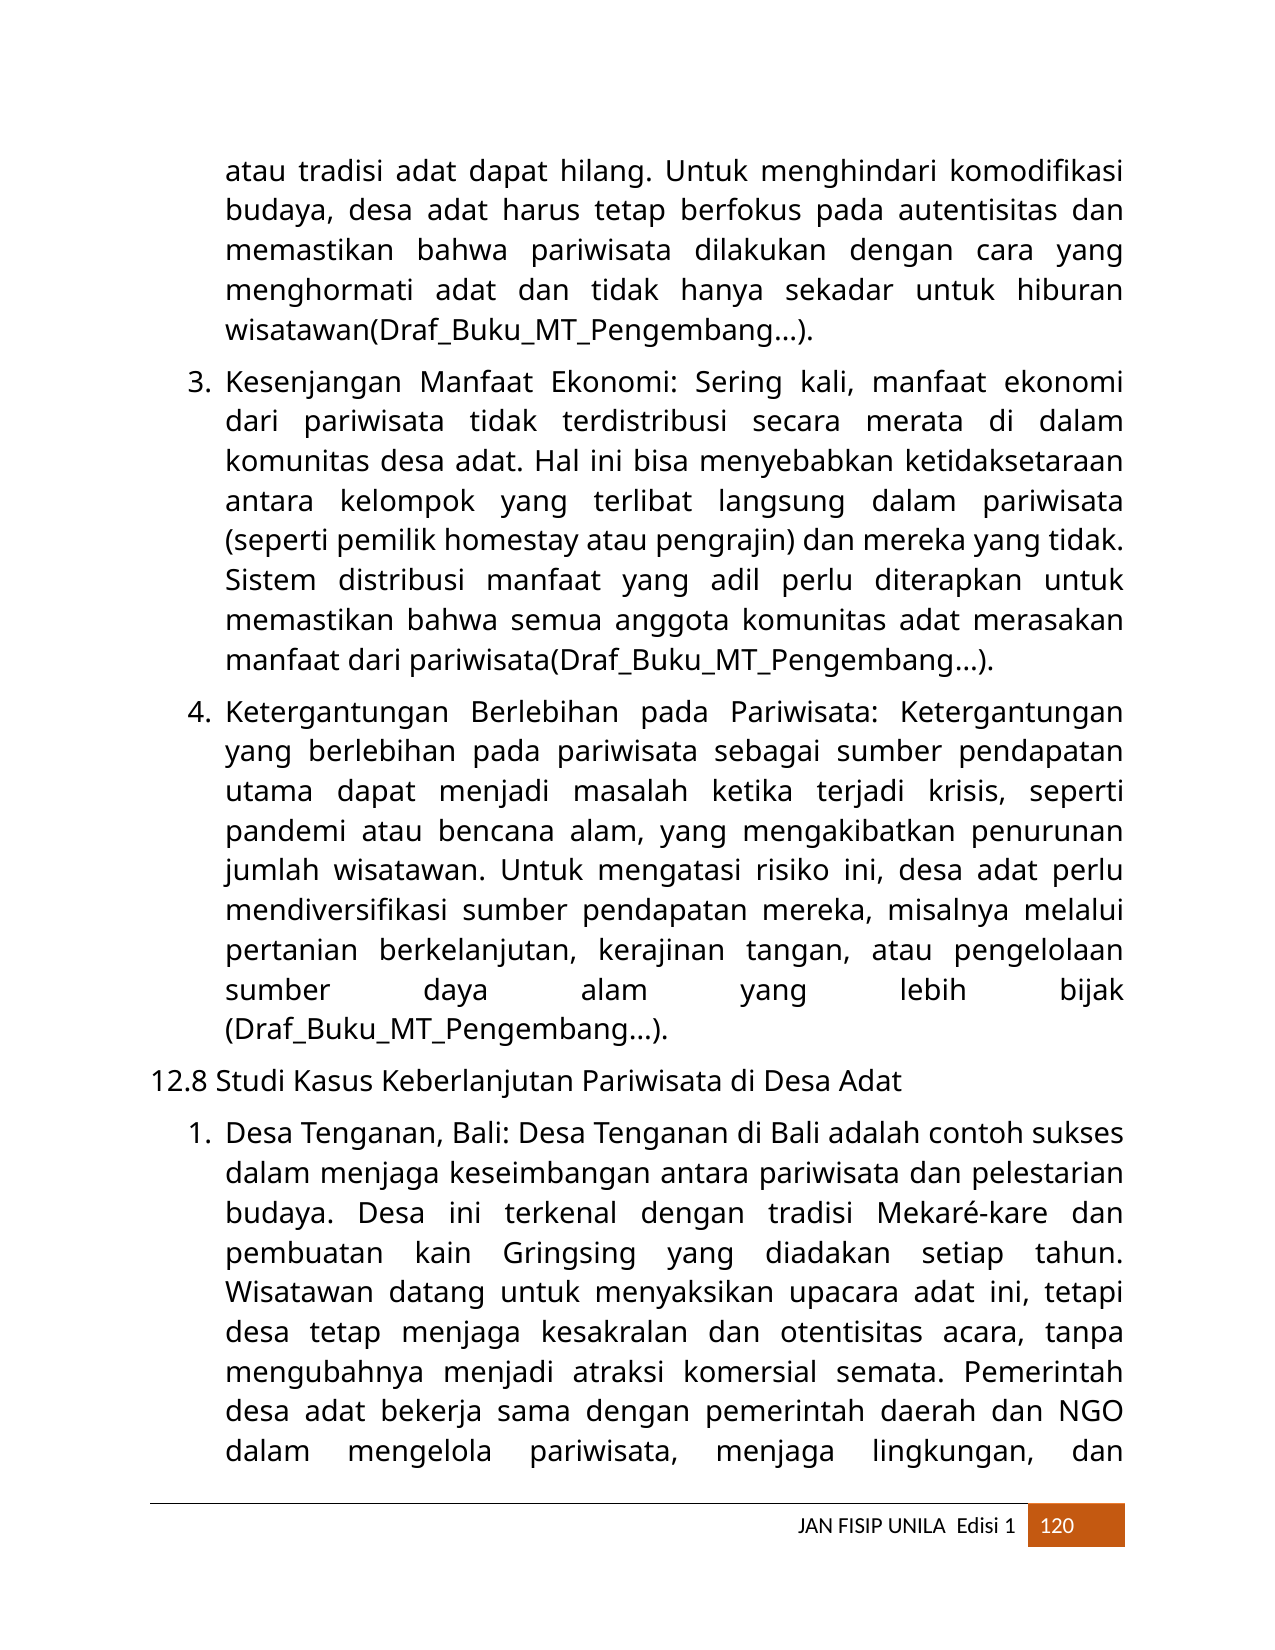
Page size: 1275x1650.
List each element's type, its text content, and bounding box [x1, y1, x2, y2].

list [187, 150, 1125, 348]
text 12.8 Studi Kasus Keberlanjutan Pariwisata di Desa Adat [150, 1061, 1125, 1100]
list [187, 1113, 1125, 1470]
list Kesenjangan Manfaat Ekonomi: Sering kali, manfaat ekonomi dari pariwisata tidak terdistribusi secara merata di dalam komunitas desa adat. Hal ini bisa menyebabkan ketidaksetaraan antara kelompok yang terlibat langsung dalam pariwisata (seperti pemilik homestay atau pengrajin) dan mereka yang tidak. Sistem distribusi manfaat yang adil perlu diterapkan untuk memastikan bahwa semua anggota komunitas adat merasakan manfaat dari pariwisata​(Draf_Buku_MT_Pengembang…). [187, 361, 1125, 678]
list Ketergantungan Berlebihan pada Pariwisata: Ketergantungan yang berlebihan pada pariwisata sebagai sumber pendapatan utama dapat menjadi masalah ketika terjadi krisis, seperti pandemi atau bencana alam, yang mengakibatkan penurunan jumlah wisatawan. Untuk mengatasi risiko ini, desa adat perlu mendiversifikasi sumber pendapatan mereka, misalnya melalui pertanian berkelanjutan, kerajinan tangan, atau pengelolaan sumber daya alam yang lebih bijak​(Draf_Buku_MT_Pengembang…). [187, 691, 1125, 1048]
